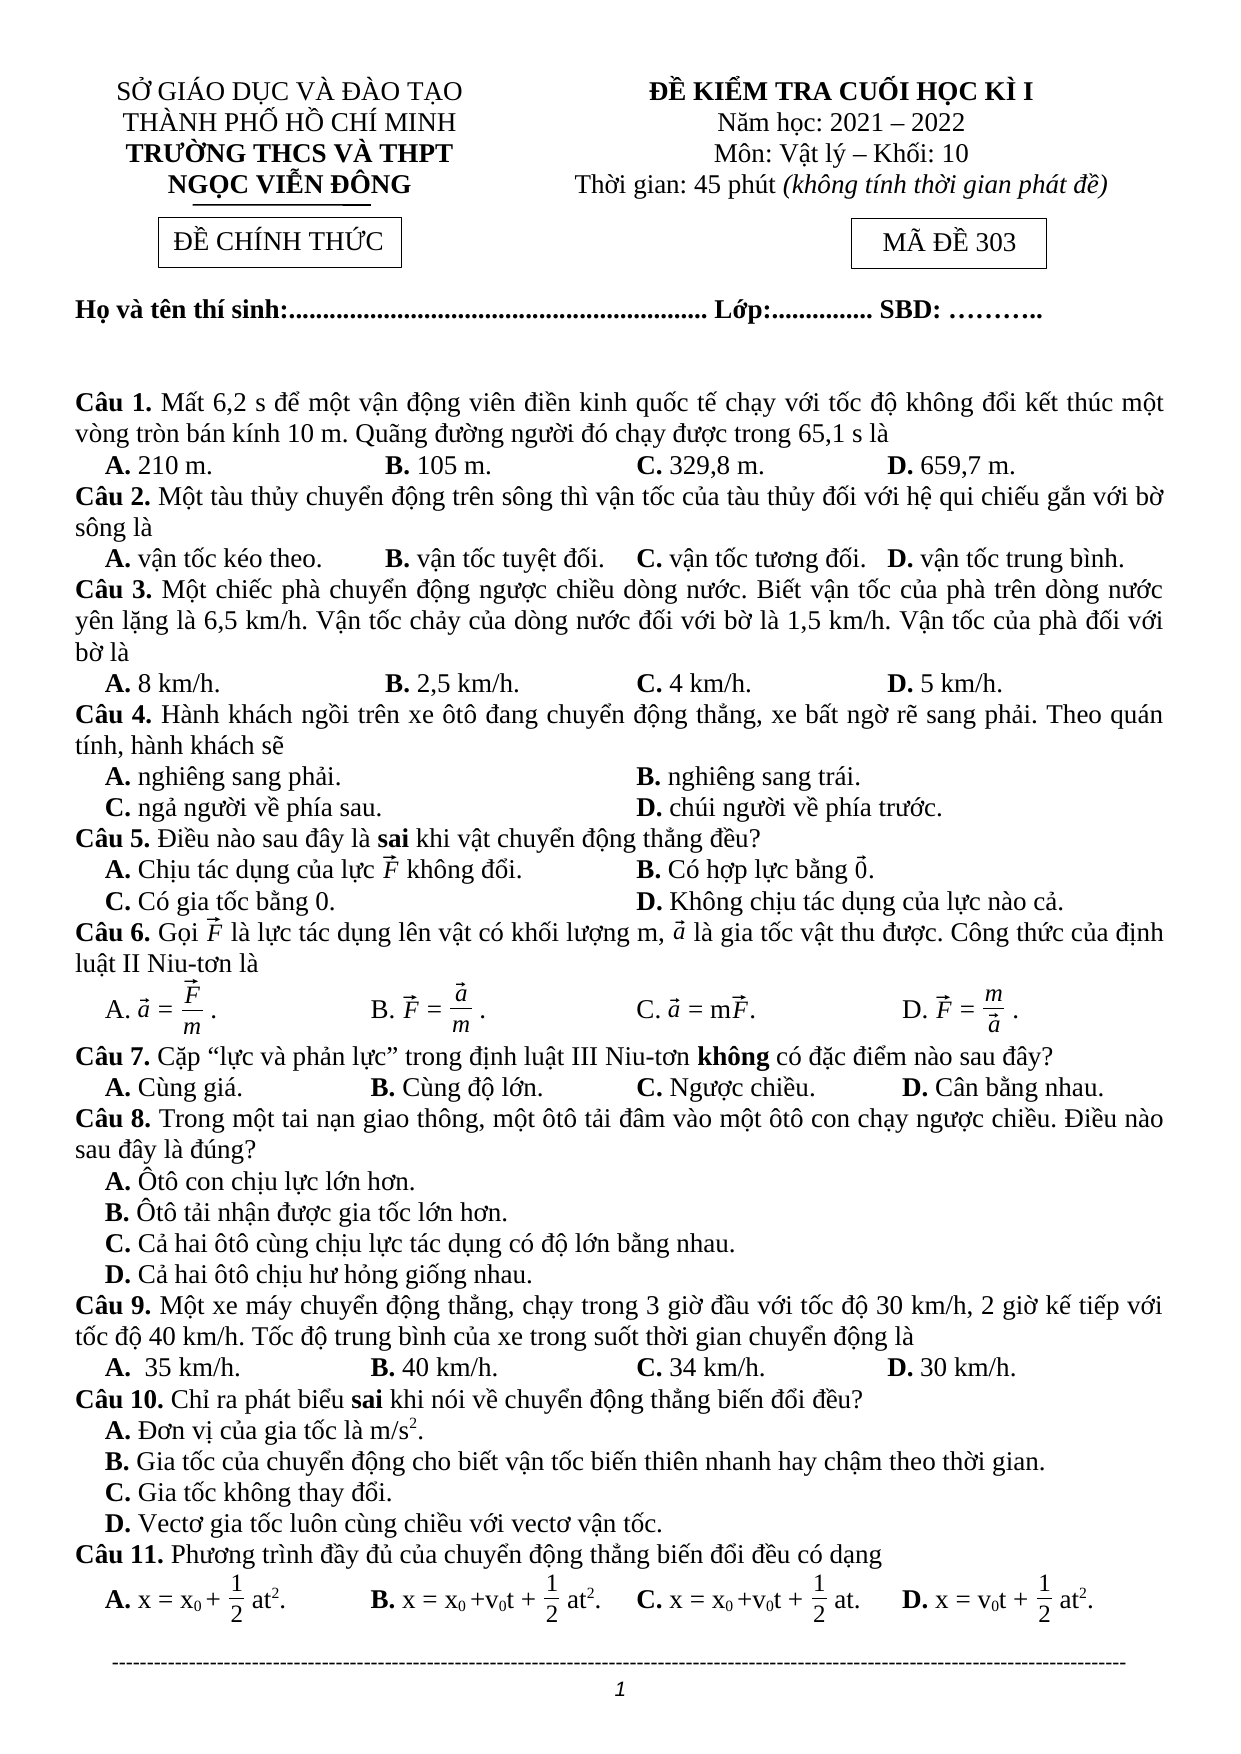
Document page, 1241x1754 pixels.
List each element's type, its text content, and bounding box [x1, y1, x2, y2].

text Câu 7. Cặp “lực và phản lực” trong định luật III Niu-tơn không có đặc điểm nào sau đây? [75, 1040, 1165, 1071]
text A. = . B. = . C. = m. D. = . [75, 978, 1165, 1040]
text Câu 4. Hành khách ngồi trên xe ôtô đang chuyển động thẳng, xe bất ngờ rẽ sang phải. Theo quán tính, hành khách sẽ [75, 698, 1165, 760]
text A. vận tốc kéo theo. B. vận tốc tuyệt đối. C. vận tốc tương đối. D. vận tốc trung bình. [75, 542, 1165, 573]
text Câu 10. Chỉ ra phát biểu sai khi nói về chuyển động thẳng biến đổi đều? [75, 1383, 1165, 1414]
text Câu 8. Trong một tai nạn giao thông, một ôtô tải đâm vào một ôtô con chạy ngược chiều. Điều nào sau đây là đúng? [75, 1102, 1165, 1165]
text A. 8 km/h. B. 2,5 km/h. C. 4 km/h. D. 5 km/h. [75, 667, 1165, 698]
text A. Chịu tác dụng của lực không đổi. B. Có hợp lực bằng . [75, 854, 1165, 885]
text Họ và tên thí sinh:.............................................................. Lớp:............... SBD: ……….. [75, 293, 1165, 324]
text A. x = x0 + at2. B. x = x0 +v0t + at2. C. x = x0 +v0t + at. D. x = v0t + at2. [75, 1569, 1165, 1628]
text Câu 3. Một chiếc phà chuyển động ngược chiều dòng nước. Biết vận tốc của phà trên dòng nước yên lặng là 6,5 km/h. Vận tốc chảy của dòng nước đối với bờ là 1,5 km/h. Vận tốc của phà đối với bờ là [75, 573, 1165, 667]
text B. Gia tốc của chuyển động cho biết vận tốc biến thiên nhanh hay chậm theo thời gian. [75, 1445, 1165, 1476]
text A. nghiêng sang phải. B. nghiêng sang trái. [75, 760, 1165, 791]
text A. 35 km/h. B. 40 km/h. C. 34 km/h. D. 30 km/h. [75, 1352, 1165, 1383]
text C. Gia tốc không thay đổi. [75, 1476, 1165, 1507]
text A. Cùng giá. B. Cùng độ lớn. C. Ngược chiều. D. Cân bằng nhau. [75, 1071, 1165, 1102]
text A. Ôtô con chịu lực lớn hơn. [75, 1165, 1165, 1196]
text A. Đơn vị của gia tốc là m/s2. [75, 1414, 1165, 1445]
text Câu 9. Một xe máy chuyển động thẳng, chạy trong 3 giờ đầu với tốc độ 30 km/h, 2 giờ kế tiếp với tốc độ 40 km/h. Tốc độ trung bình của xe trong suốt thời gian chuyển động là [75, 1289, 1165, 1352]
text C. Có gia tốc bằng 0. D. Không chịu tác dụng của lực nào cả. [75, 885, 1165, 916]
text C. ngả người về phía sau. D. chúi người về phía trước. [75, 791, 1165, 822]
text Câu 2. Một tàu thủy chuyển động trên sông thì vận tốc của tàu thủy đối với hệ qui chiếu gắn với bờ sông là [75, 480, 1165, 542]
text D. Cả hai ôtô chịu hư hỏng giống nhau. [75, 1258, 1165, 1289]
table_header ĐỀ KIỂM TRA CUỐI HỌC KÌ I Năm học: 2021 – 2022 Môn: Vật lý – Khối: 10 Thời gian: 45 phút (không tính thời gian phát đề) [489, 75, 1194, 262]
text Câu 1. Mất 6,2 s để một vận động viên điền kinh quốc tế chạy với tốc độ không đổi kết thúc một vòng tròn bán kính 10 m. Quãng đường người đó chạy được trong 65,1 s là [75, 386, 1165, 449]
text C. Cả hai ôtô cùng chịu lực tác dụng có độ lớn bằng nhau. [75, 1227, 1165, 1258]
text D. Vectơ gia tốc luôn cùng chiều với vectơ vận tốc. [75, 1507, 1165, 1538]
table_header SỞ GIÁO DỤC VÀ ĐÀO TẠO THÀNH PHỐ HỒ CHÍ MINH TRƯỜNG THCS VÀ THPT NGỌC VIỄN ĐÔNG [75, 75, 488, 262]
text B. Ôtô tải nhận được gia tốc lớn hơn. [75, 1196, 1165, 1227]
text Câu 11. Phương trình đầy đủ của chuyển động thẳng biến đổi đều có dạng [75, 1538, 1165, 1569]
text Câu 5. Điều nào sau đây là sai khi vật chuyển động thẳng đều? [75, 822, 1165, 854]
text A. 210 m. B. 105 m. C. 329,8 m. D. 659,7 m. [75, 449, 1165, 480]
text Câu 6. Gọi là lực tác dụng lên vật có khối lượng m, là gia tốc vật thu được. Công thức của định luật II Niu-tơn là [75, 916, 1165, 978]
